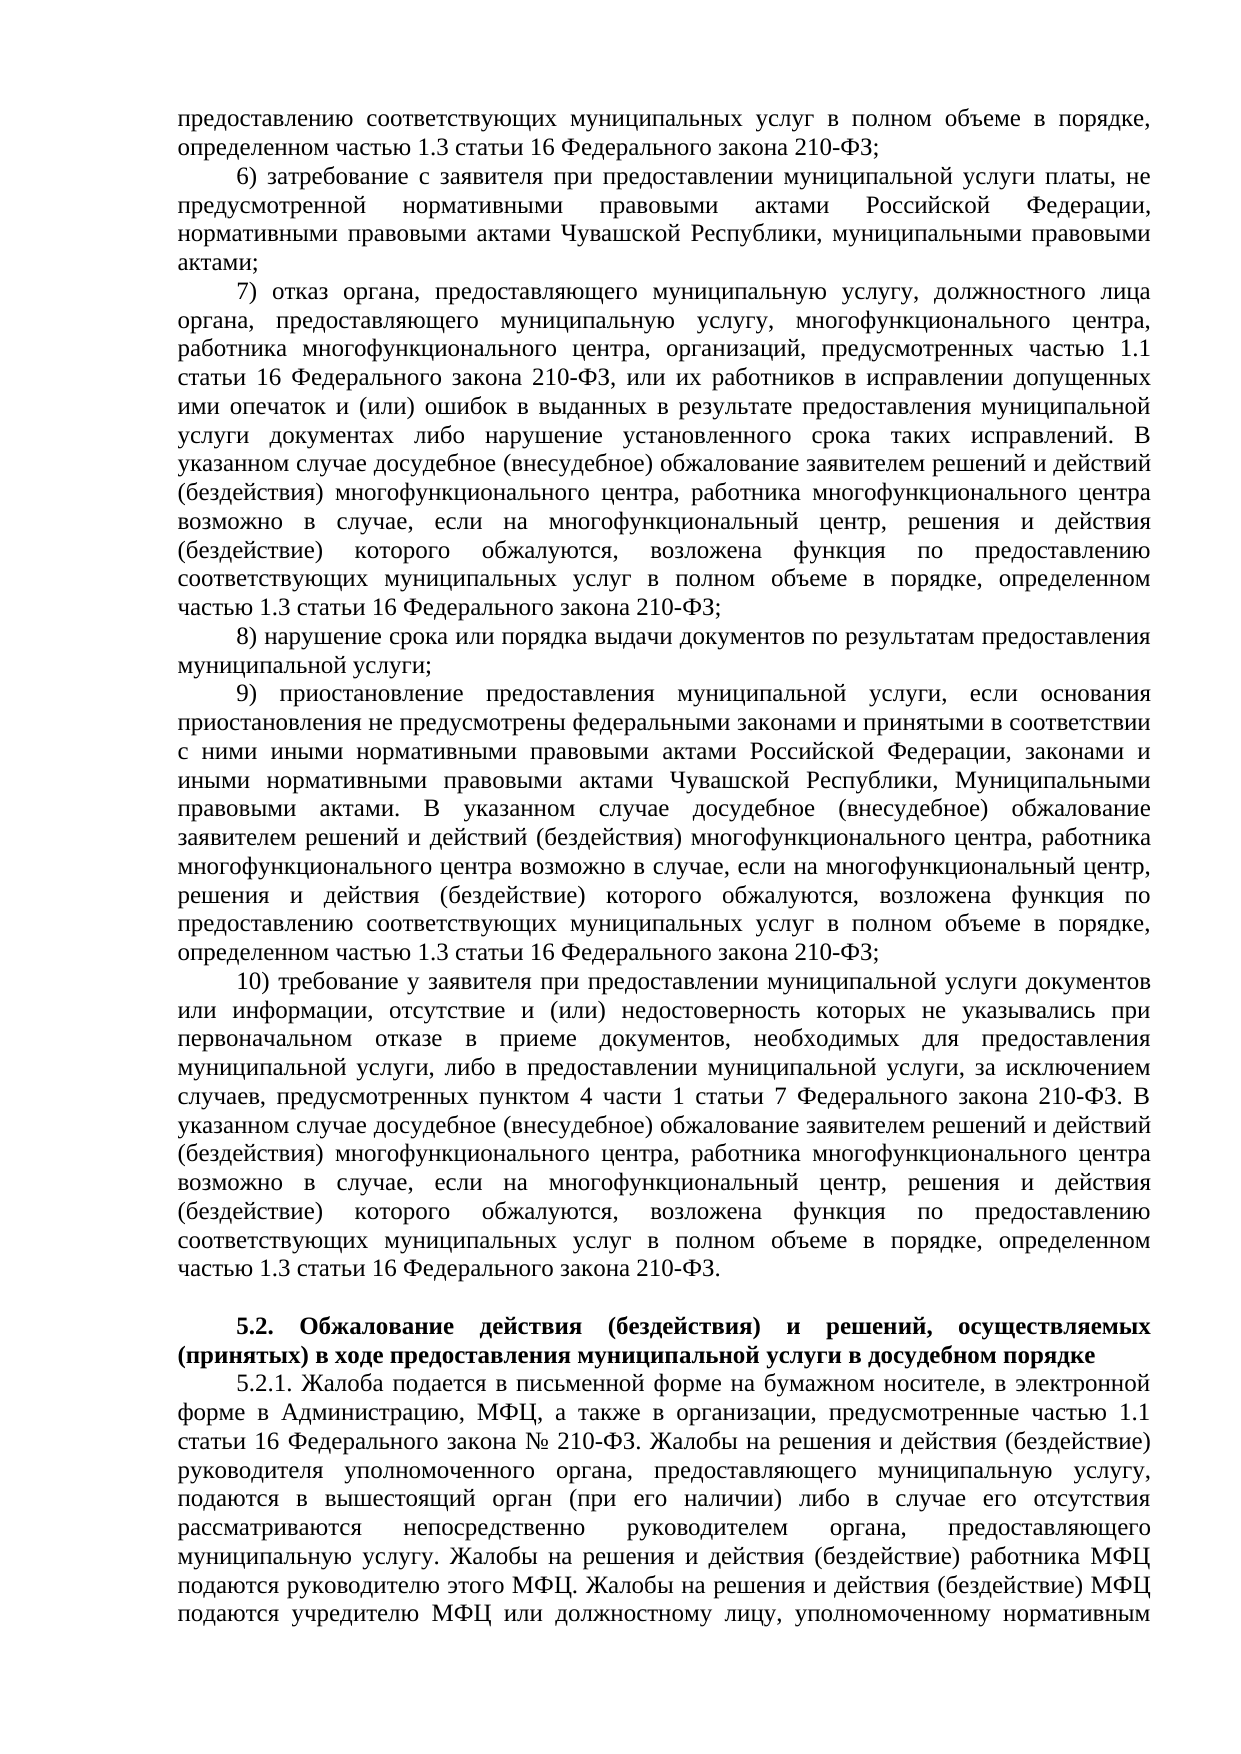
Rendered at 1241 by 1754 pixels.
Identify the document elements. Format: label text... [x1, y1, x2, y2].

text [177, 1368, 1152, 1627]
text 10) требование у заявителя при предоставлении муниципальной услуги документов или информации, отсутствие и (или) недостоверность которых не указывались при первоначальном отказе в приеме документов, необходимых для предоставления муниципальной услуги, либо в предоставлении муниципальной услуги, за исключением случаев, предусмотренных пунктом 4 части 1 статьи 7 Федерального закона 210-ФЗ. В указанном случае досудебное (внесудебное) обжалование заявителем решений и действий (бездействия) многофункционального центра, работника многофункционального центра возможно в случае, если на многофункциональный центр, решения и действия (бездействие) которого обжалуются, возложена функция по предоставлению соответствующих муниципальных услуг в полном объеме в порядке, определенном частью 1.3 статьи 16 Федерального закона 210-ФЗ. [177, 966, 1152, 1282]
text 9) приостановление предоставления муниципальной услуги, если основания приостановления не предусмотрены федеральными законами и принятыми в соответствии с ними иными нормативными правовыми актами Российской Федерации, законами и иными нормативными правовыми актами Чувашской Республики, Муниципальными правовыми актами. В указанном случае досудебное (внесудебное) обжалование заявителем решений и действий (бездействия) многофункционального центра, работника многофункционального центра возможно в случае, если на многофункциональный центр, решения и действия (бездействие) которого обжалуются, возложена функция по предоставлению соответствующих муниципальных услуг в полном объеме в порядке, определенном частью 1.3 статьи 16 Федерального закона 210-ФЗ; [177, 678, 1152, 966]
text 5.2. Обжалование действия (бездействия) и решений, осуществляемых (принятых) в ходе предоставления муниципальной услуги в досудебном порядке [177, 1311, 1152, 1368]
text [177, 103, 1152, 161]
text 8) нарушение срока или порядка выдачи документов по результатам предоставления муниципальной услуги; [177, 621, 1152, 678]
text 6) затребование с заявителя при предоставлении муниципальной услуги платы, не предусмотренной нормативными правовыми актами Российской Федерации, нормативными правовыми актами Чувашской Республики, муниципальными правовыми актами; [177, 161, 1152, 276]
text 7) отказ органа, предоставляющего муниципальную услугу, должностного лица органа, предоставляющего муниципальную услугу, многофункционального центра, работника многофункционального центра, организаций, предусмотренных частью 1.1 статьи 16 Федерального закона 210-ФЗ, или их работников в исправлении допущенных ими опечаток и (или) ошибок в выданных в результате предоставления муниципальной услуги документах либо нарушение установленного срока таких исправлений. В указанном случае досудебное (внесудебное) обжалование заявителем решений и действий (бездействия) многофункционального центра, работника многофункционального центра возможно в случае, если на многофункциональный центр, решения и действия (бездействие) которого обжалуются, возложена функция по предоставлению соответствующих муниципальных услуг в полном объеме в порядке, определенном частью 1.3 статьи 16 Федерального закона 210-ФЗ; [177, 276, 1152, 621]
